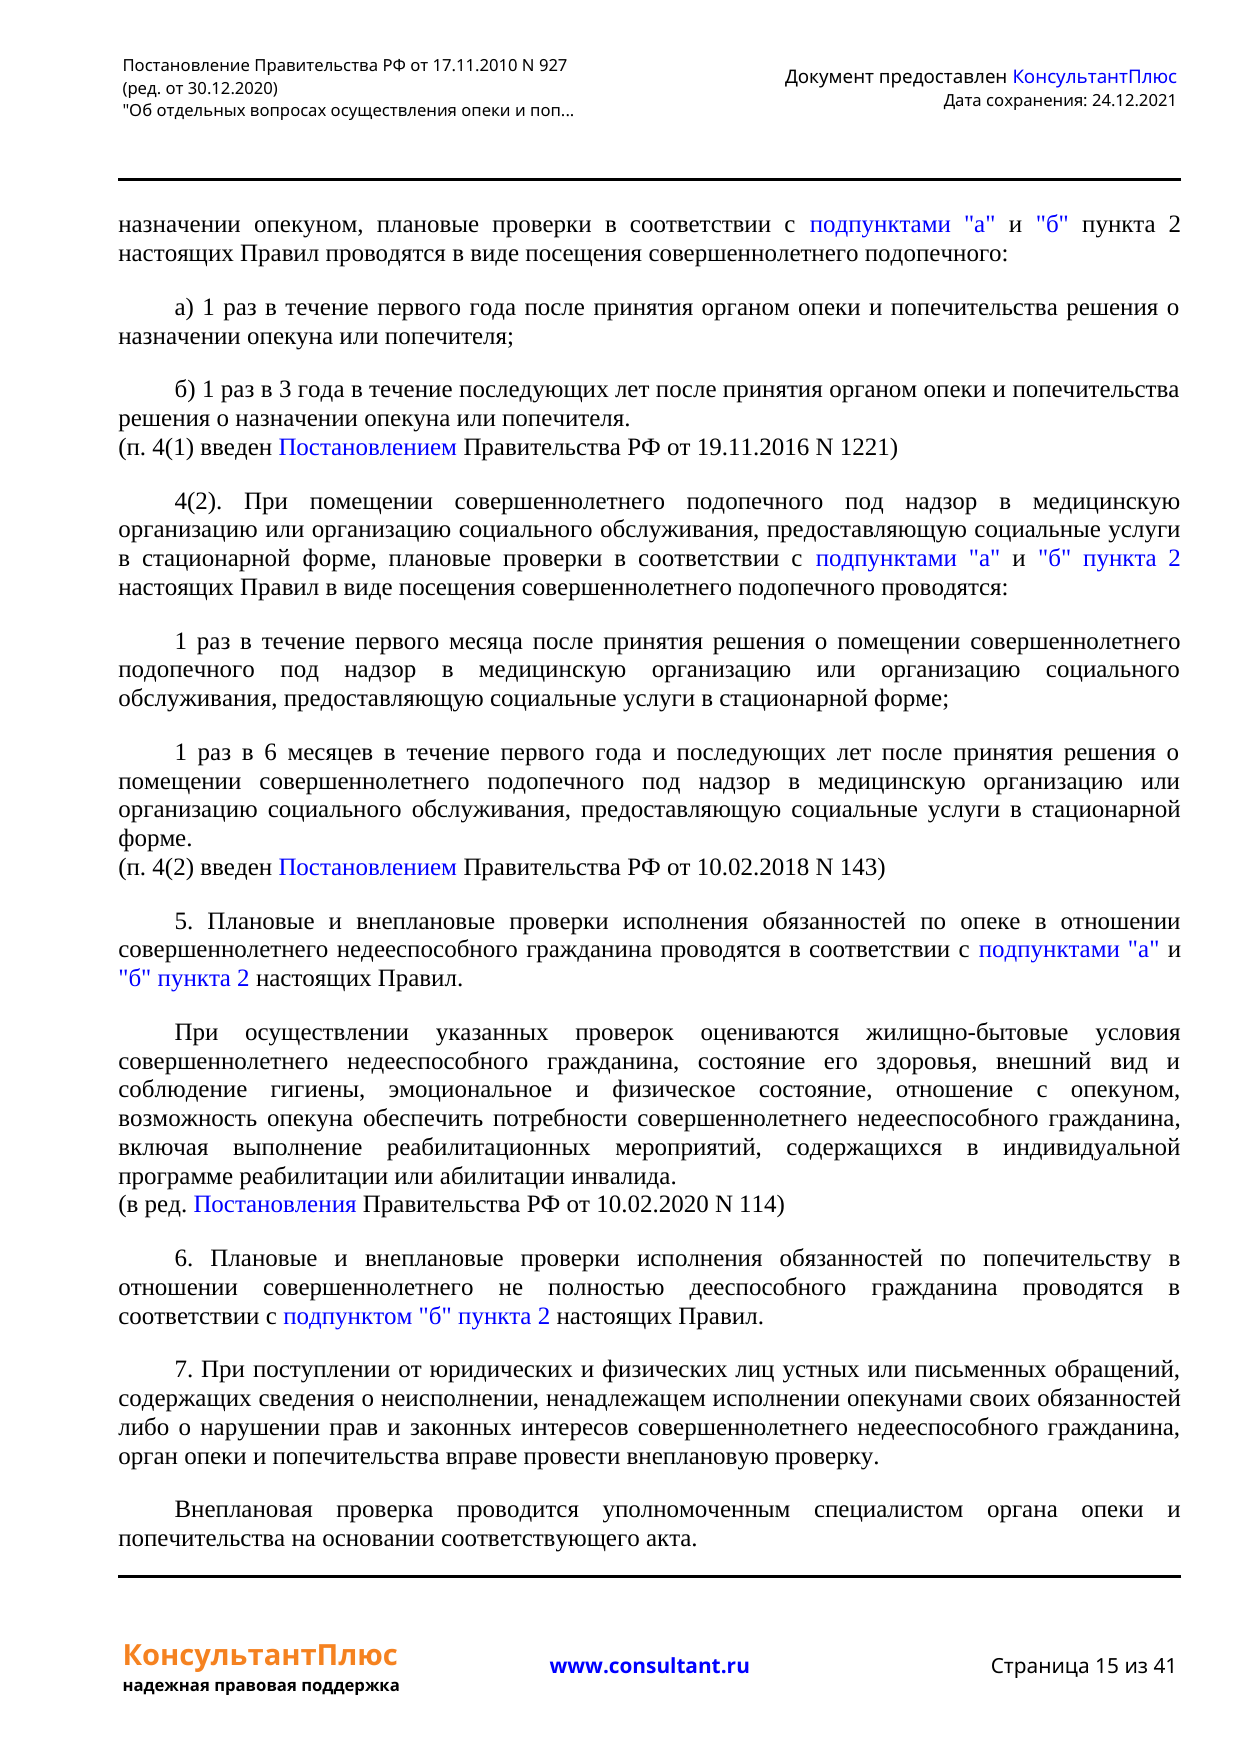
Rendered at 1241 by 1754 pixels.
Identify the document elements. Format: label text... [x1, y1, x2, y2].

text (в ред. Постановления Правительства РФ от 10.02.2020 N 114) [118, 1189, 1181, 1218]
text 7. При поступлении от юридических и физических лиц устных или письменных обращений, содержащих сведения о неисполнении, ненадлежащем исполнении опекунами своих обязанностей либо о нарушении прав и законных интересов совершеннолетнего недееспособного гражданина, орган опеки и попечительства вправе провести внеплановую проверку. [118, 1354, 1181, 1469]
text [118, 209, 1181, 267]
text 5. Плановые и внеплановые проверки исполнения обязанностей по опеке в отношении совершеннолетнего недееспособного гражданина проводятся в соответствии с подпунктами "а" и "б" пункта 2 настоящих Правил. [118, 906, 1181, 992]
text 1 раз в течение первого месяца после принятия решения о помещении совершеннолетнего подопечного под надзор в медицинскую организацию или организацию социального обслуживания, предоставляющую социальные услуги в стационарной форме; [118, 626, 1181, 712]
text б) 1 раз в 3 года в течение последующих лет после принятия органом опеки и попечительства решения о назначении опекуна или попечителя. [118, 374, 1181, 432]
text 4(2). При помещении совершеннолетнего подопечного под надзор в медицинскую организацию или организацию социального обслуживания, предоставляющую социальные услуги в стационарной форме, плановые проверки в соответствии с подпунктами "а" и "б" пункта 2 настоящих Правил в виде посещения совершеннолетнего подопечного проводятся: [118, 486, 1181, 601]
text 6. Плановые и внеплановые проверки исполнения обязанностей по попечительству в отношении совершеннолетнего не полностью дееспособного гражданина проводятся в соответствии с подпунктом "б" пункта 2 настоящих Правил. [118, 1243, 1181, 1329]
text а) 1 раз в течение первого года после принятия органом опеки и попечительства решения о назначении опекуна или попечителя; [118, 292, 1181, 349]
text Внеплановая проверка проводится уполномоченным специалистом органа опеки и попечительства на основании соответствующего акта. [118, 1494, 1181, 1552]
text (п. 4(1) введен Постановлением Правительства РФ от 19.11.2016 N 1221) [118, 432, 1181, 461]
text 1 раз в 6 месяцев в течение первого года и последующих лет после принятия решения о помещении совершеннолетнего подопечного под надзор в медицинскую организацию или организацию социального обслуживания, предоставляющую социальные услуги в стационарной форме. [118, 737, 1181, 852]
text При осуществлении указанных проверок оцениваются жилищно-бытовые условия совершеннолетнего недееспособного гражданина, состояние его здоровья, внешний вид и соблюдение гигиены, эмоциональное и физическое состояние, отношение с опекуном, возможность опекуна обеспечить потребности совершеннолетнего недееспособного гражданина, включая выполнение реабилитационных мероприятий, содержащихся в индивидуальной программе реабилитации или абилитации инвалида. [118, 1017, 1181, 1189]
text (п. 4(2) введен Постановлением Правительства РФ от 10.02.2018 N 143) [118, 852, 1181, 881]
